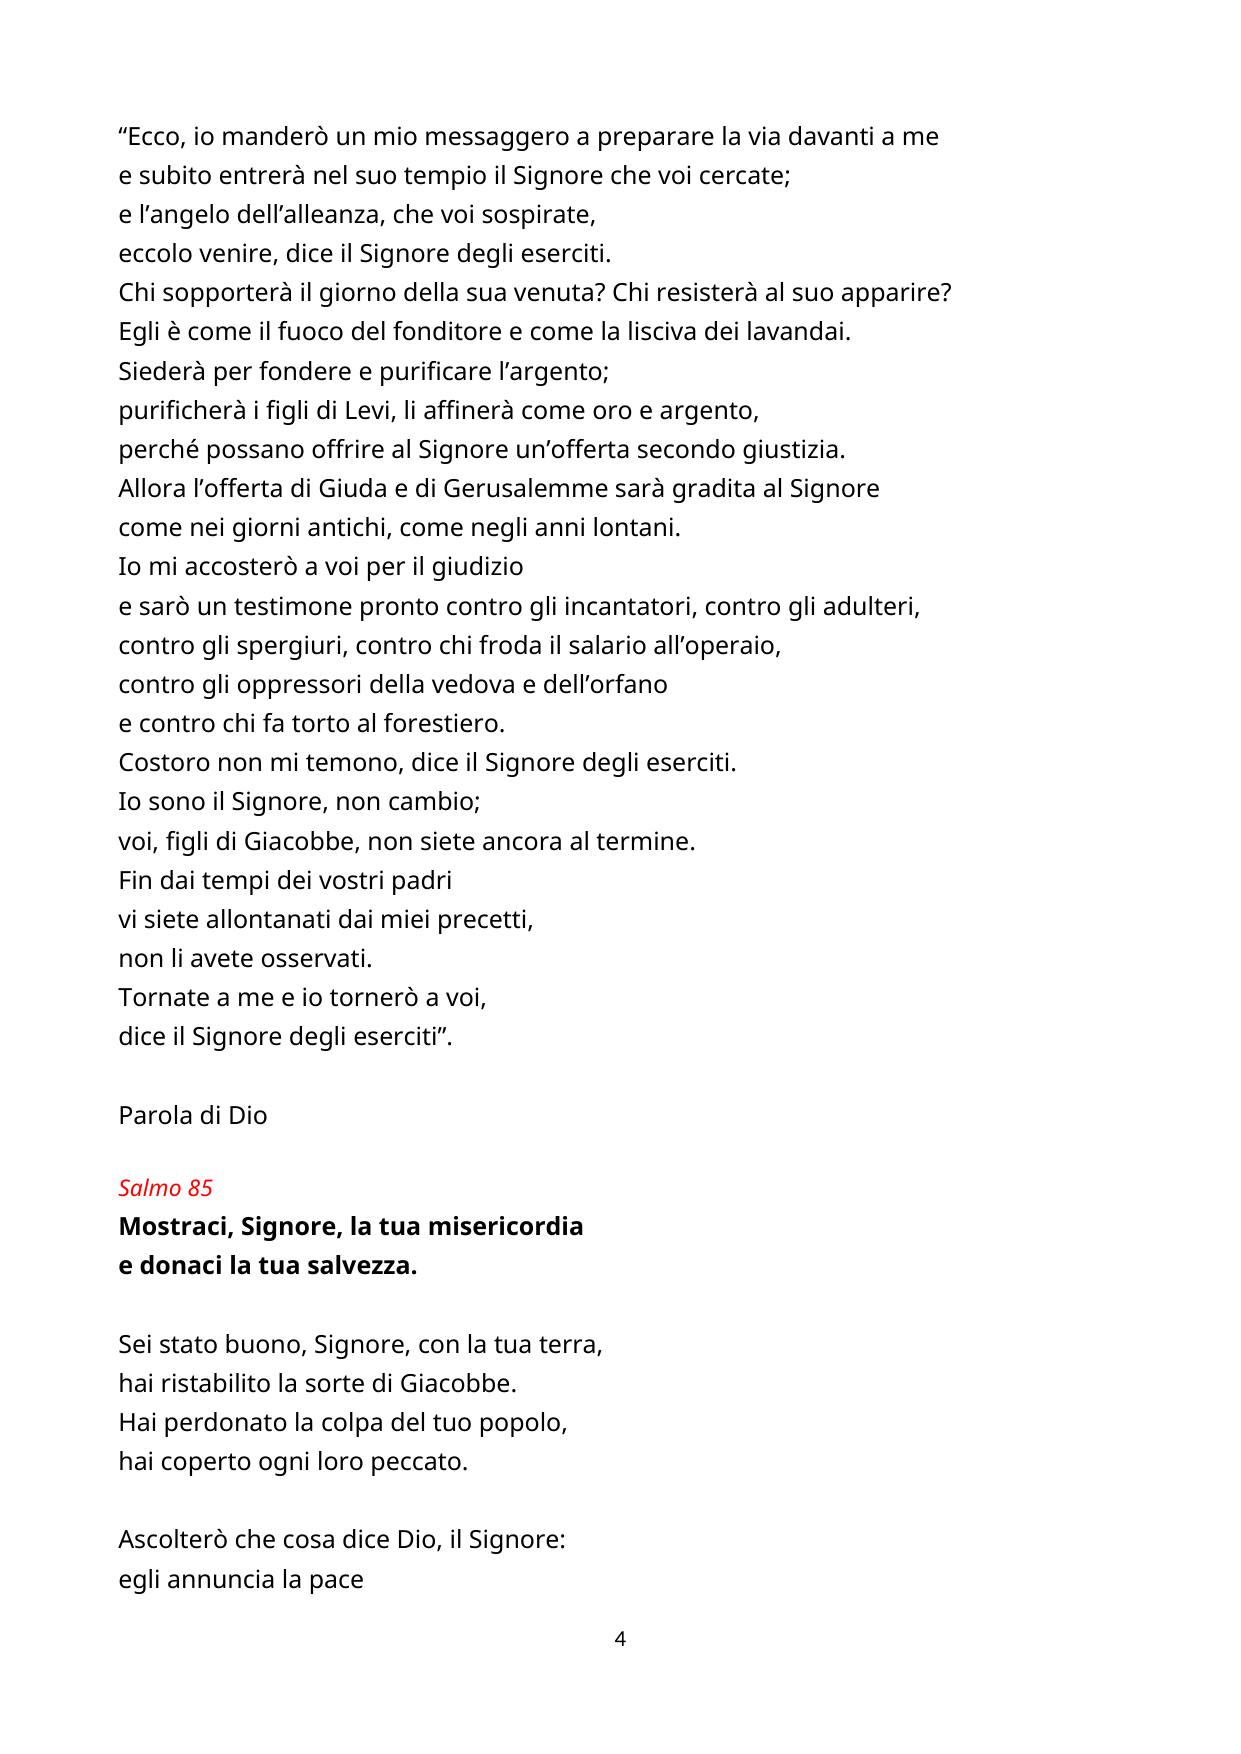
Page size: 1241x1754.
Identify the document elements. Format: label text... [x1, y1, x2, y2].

text e subito entrerà nel suo tempio il Signore che voi cercate; [118, 157, 1122, 191]
text voi, figli di Giacobbe, non siete ancora al termine. [118, 823, 1122, 857]
text contro gli spergiuri, contro chi froda il salario all’operaio, [118, 627, 1122, 661]
text non li avete osservati. [118, 941, 1122, 975]
text Egli è come il fuoco del fonditore e come la lisciva dei lavandai. [118, 314, 1122, 348]
text perché possano offrire al Signore un’offerta secondo giustizia. [118, 431, 1122, 466]
text e contro chi fa torto al forestiero. [118, 706, 1122, 740]
text Sei stato buono, Signore, con la tua terra, [118, 1326, 1122, 1360]
text vi siete allontanati dai miei precetti, [118, 901, 1122, 936]
text Hai perdonato la colpa del tuo popolo, [118, 1404, 1122, 1439]
text Allora l’offerta di Giuda e di Gerusalemme sarà gradita al Signore [118, 471, 1122, 505]
text Chi sopporterà il giorno della sua venuta? Chi resisterà al suo apparire? [118, 275, 1122, 309]
text Parola di Dio [118, 1097, 1122, 1131]
text “Ecco, io manderò un mio messaggero a preparare la via davanti a me [118, 118, 1122, 152]
text Tornate a me e io tornerò a voi, [118, 980, 1122, 1014]
text purificherà i figli di Levi, li affinerà come oro e argento, [118, 392, 1122, 426]
text egli annuncia la pace [118, 1561, 1122, 1595]
text Ascolterò che cosa dice Dio, il Signore: [118, 1522, 1122, 1556]
text come nei giorni antichi, come negli anni lontani. [118, 510, 1122, 544]
text hai coperto ogni loro peccato. [118, 1444, 1122, 1478]
text Fin dai tempi dei vostri padri [118, 862, 1122, 896]
text contro gli oppressori della vedova e dell’orfano [118, 666, 1122, 701]
text dice il Signore degli eserciti”. [118, 1019, 1122, 1053]
text Salmo 85 Mostraci, Signore, la tua misericordia e donaci la tua salvezza. [118, 1172, 1122, 1282]
text e l’angelo dell’alleanza, che voi sospirate, [118, 196, 1122, 231]
text Costoro non mi temono, dice il Signore degli eserciti. [118, 745, 1122, 779]
text hai ristabilito la sorte di Giacobbe. [118, 1365, 1122, 1399]
text eccolo venire, dice il Signore degli eserciti. [118, 236, 1122, 270]
text Io sono il Signore, non cambio; [118, 784, 1122, 818]
text Io mi accosterò a voi per il giudizio [118, 549, 1122, 583]
text Siederà per fondere e purificare l’argento; [118, 353, 1122, 387]
text e sarò un testimone pronto contro gli incantatori, contro gli adulteri, [118, 588, 1122, 622]
